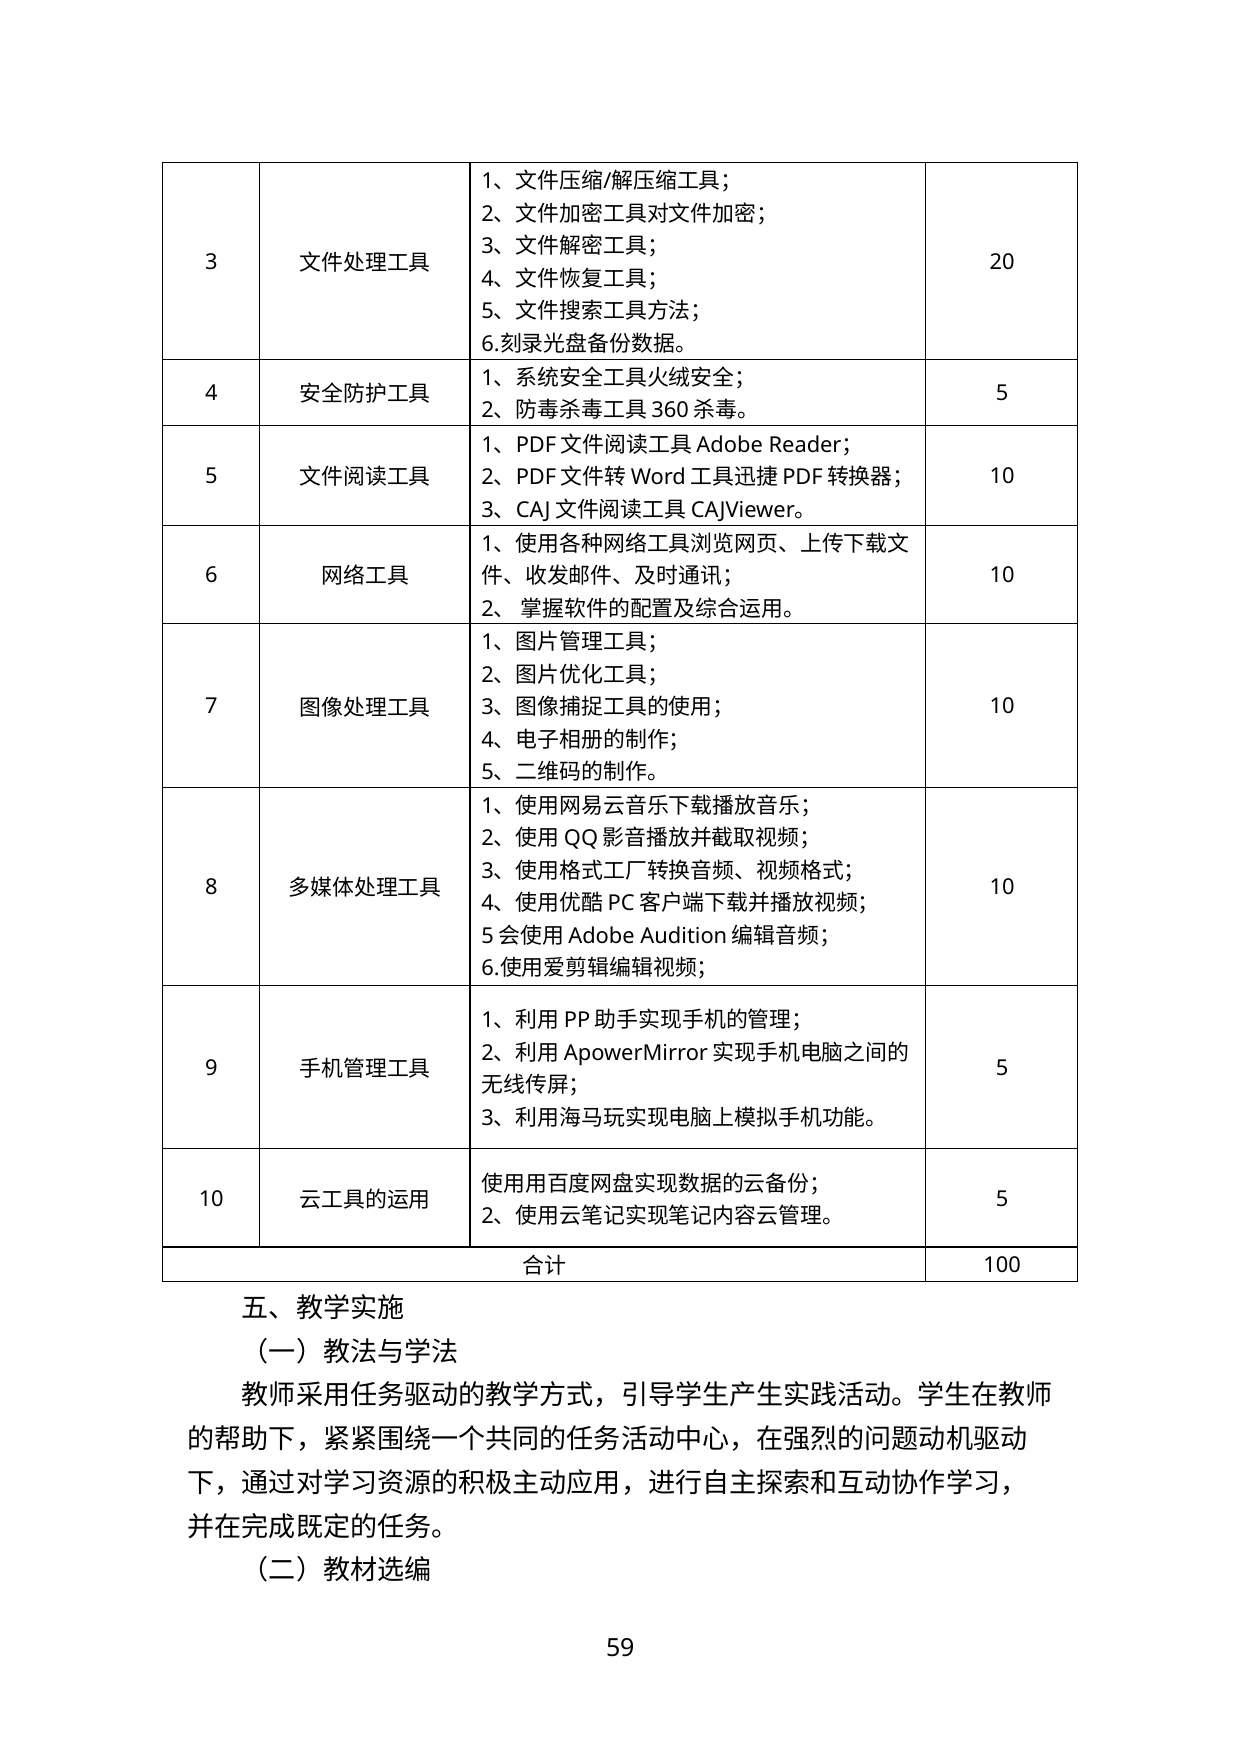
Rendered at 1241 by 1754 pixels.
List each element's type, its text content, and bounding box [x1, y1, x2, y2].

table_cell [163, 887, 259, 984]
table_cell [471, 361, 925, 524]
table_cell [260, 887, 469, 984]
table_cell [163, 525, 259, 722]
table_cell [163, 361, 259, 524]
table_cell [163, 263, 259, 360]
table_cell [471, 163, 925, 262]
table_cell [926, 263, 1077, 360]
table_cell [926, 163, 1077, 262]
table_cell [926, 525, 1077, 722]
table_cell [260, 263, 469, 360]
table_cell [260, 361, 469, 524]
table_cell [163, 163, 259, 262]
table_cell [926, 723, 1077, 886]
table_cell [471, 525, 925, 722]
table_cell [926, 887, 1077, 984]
text 教师采用任务驱动的教学方式，引导学生产生实践活动。学生在教师的帮助下，紧紧围绕一个共同的任务活动中心，在强烈的问题动机驱动下，通过对学习资源的积极主动应用，进行自主探索和互动协作学习，并在完成既定的任务。 [187, 1107, 1053, 1282]
text （一）教法与学法 [187, 1063, 1053, 1107]
text （二）教材选编 [187, 1282, 1053, 1326]
text （三）资源建设 [187, 1544, 1053, 1588]
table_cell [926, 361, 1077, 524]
text 2.教材的编写要符合本教学指导方案中课程标准要求，体现先进性、通用性、实用性的原则，侧重实际操作，要将本专业新技术等信息及时纳入教材，使之更贴近本专业的发展和实际需要。 [187, 1369, 1053, 1501]
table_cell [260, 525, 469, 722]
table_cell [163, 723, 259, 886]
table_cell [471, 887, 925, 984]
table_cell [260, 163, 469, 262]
text 3.教材编写结合当地行业发展特点，更新教学内容。 [187, 1501, 1053, 1544]
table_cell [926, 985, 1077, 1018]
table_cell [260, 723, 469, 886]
text 1．依据本课程标准编写教材或选用教材，优先选用国家规划教材。 [187, 1326, 1053, 1369]
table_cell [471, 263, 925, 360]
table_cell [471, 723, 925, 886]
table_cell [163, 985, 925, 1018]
list 五、教学实施 [187, 1020, 1053, 1063]
